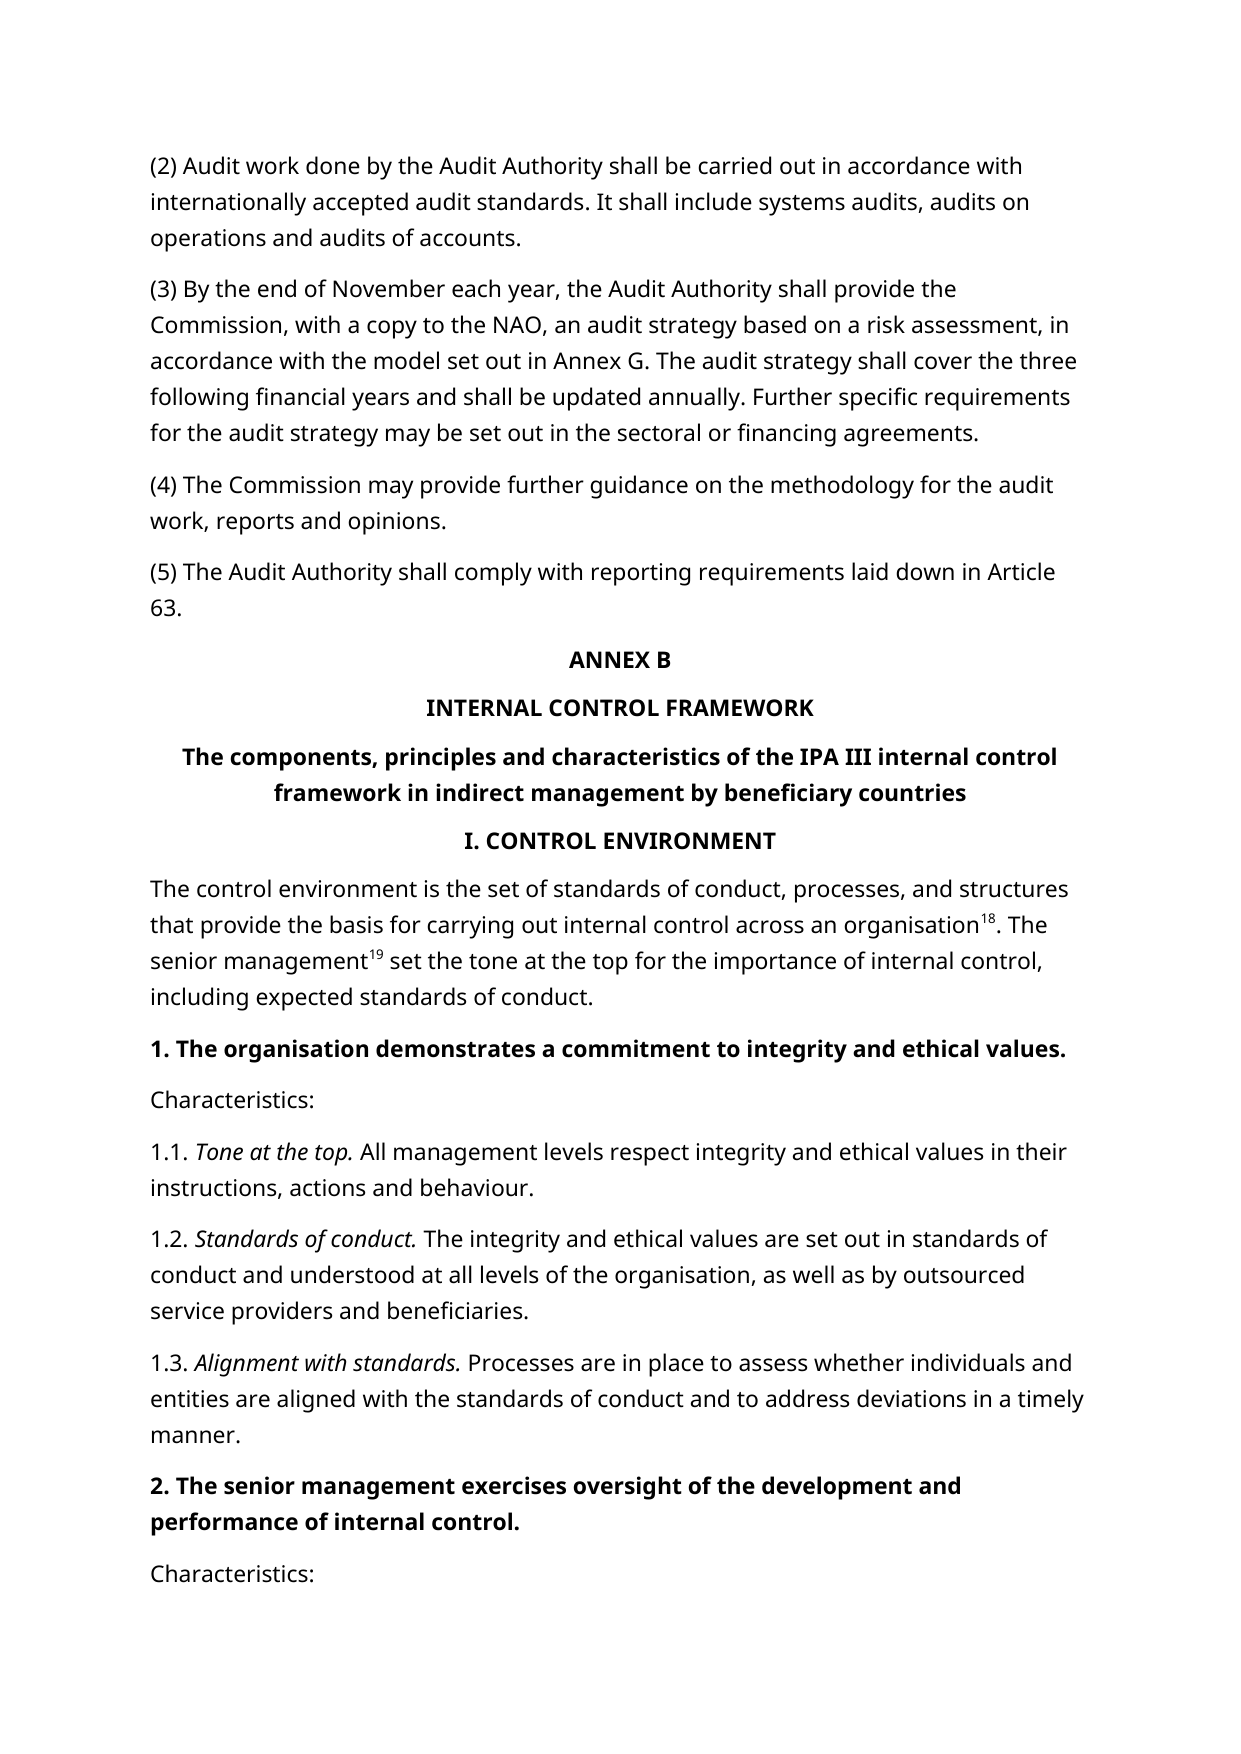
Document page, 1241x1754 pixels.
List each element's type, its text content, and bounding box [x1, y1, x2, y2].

text INTERNAL CONTROL FRAMEWORK [150, 692, 1090, 723]
text I. CONTROL ENVIRONMENT [150, 825, 1090, 856]
text 1. The organisation demonstrates a commitment to integrity and ethical values. [150, 1033, 1090, 1064]
text 1.3. Alignment with standards. Processes are in place to assess whether individuals and entities are aligned with the standards of conduct and to address deviations in a timely manner. [150, 1347, 1090, 1450]
text The components, principles and characteristics of the IPA III internal control framework in indirect management by beneficiary countries [150, 741, 1090, 808]
text (5) The Audit Authority shall comply with reporting requirements laid down in Article 63. [150, 556, 1090, 623]
text 1.2. Standards of conduct. The integrity and ethical values are set out in standards of conduct and understood at all levels of the organisation, as well as by outsourced service providers and beneficiaries. [150, 1223, 1090, 1327]
text (4) The Commission may provide further guidance on the methodology for the audit work, reports and opinions. [150, 469, 1090, 536]
text (3) By the end of November each year, the Audit Authority shall provide the Commission, with a copy to the NAO, an audit strategy based on a risk assessment, in accordance with the model set out in Annex G. The audit strategy shall cover the three following financial years and shall be updated annually. Further specific requirements for the audit strategy may be set out in the sectoral or financing agreements. [150, 273, 1090, 448]
text 2. The senior management exercises oversight of the development and performance of internal control. [150, 1470, 1090, 1537]
text 1.1. Tone at the top. All management levels respect integrity and ethical values in their instructions, actions and behaviour. [150, 1136, 1090, 1203]
text ANNEX B [150, 644, 1090, 675]
text The control environment is the set of standards of conduct, processes, and structures that provide the basis for carrying out internal control across an organisation18. The senior management19 set the tone at the top for the importance of internal control, including expected standards of conduct. [150, 873, 1090, 1012]
text (2) Audit work done by the Audit Authority shall be carried out in accordance with internationally accepted audit standards. It shall include systems audits, audits on operations and audits of accounts. [150, 150, 1090, 253]
text Characteristics: [150, 1084, 1090, 1116]
text Characteristics: [150, 1558, 1090, 1589]
